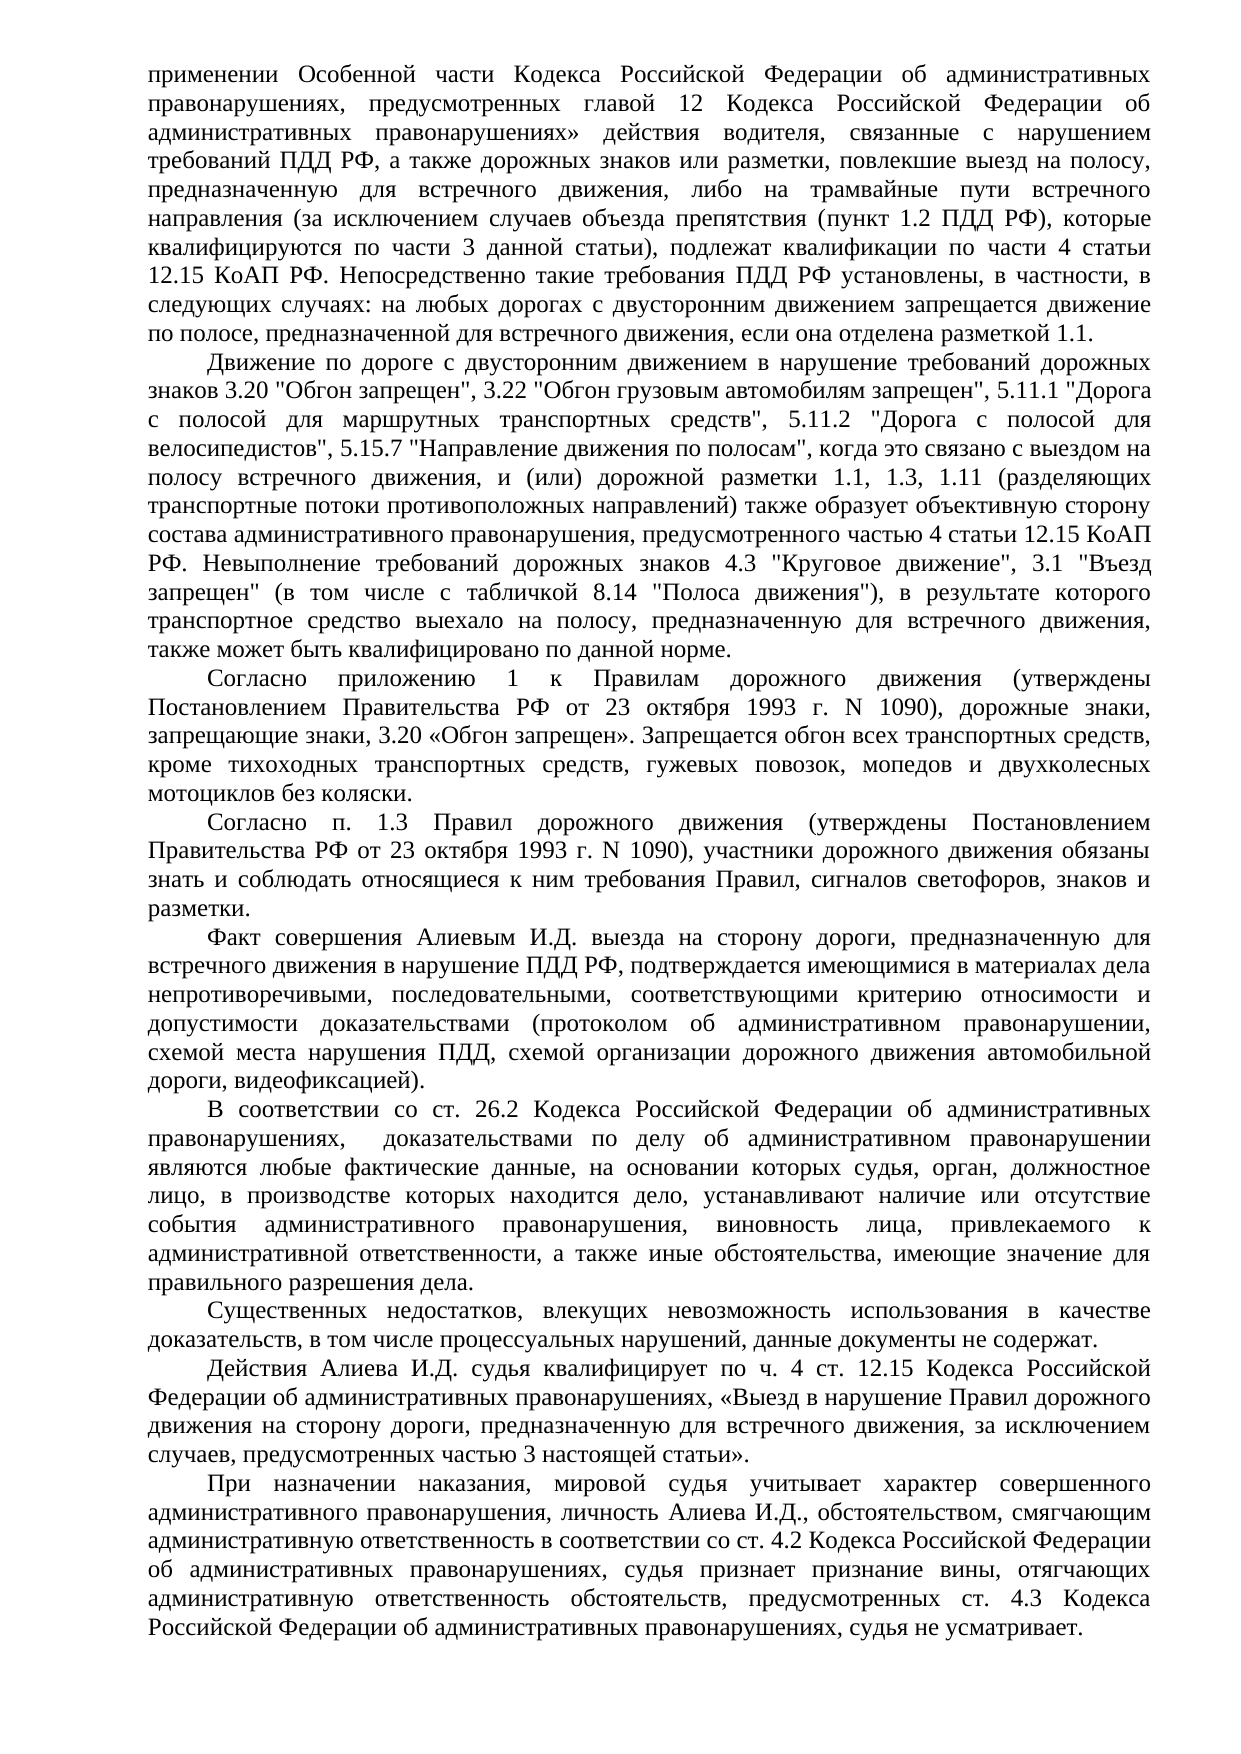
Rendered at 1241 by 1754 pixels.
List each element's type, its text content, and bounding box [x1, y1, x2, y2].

text Согласно п. 1.3 Правил дорожного движения (утверждены Постановлением Правительства РФ от 23 октября 1993 г. N 1090), участники дорожного движения обязаны знать и соблюдать относящиеся к ним требования Правил, сигналов светофоров, знаков и разметки. [148, 807, 1152, 922]
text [148, 59, 1152, 347]
text Действия Алиева И.Д. судья квалифицирует по ч. 4 ст. 12.15 Кодекса Российской Федерации об административных правонарушениях, «Выезд в нарушение Правил дорожного движения на сторону дороги, предназначенную для встречного движения, за исключением случаев, предусмотренных частью 3 настоящей статьи». [148, 1353, 1152, 1468]
text Существенных недостатков, влекущих невозможность использования в качестве доказательств, в том числе процессуальных нарушений, данные документы не содержат. [148, 1295, 1152, 1353]
text При назначении наказания, мировой судья учитывает характер совершенного административного правонарушения, личность Алиева И.Д., обстоятельством, смягчающим административную ответственность в соответствии со ст. 4.2 Кодекса Российской Федерации об административных правонарушениях, судья признает признание вины, отягчающих административную ответственность обстоятельств, предусмотренных ст. 4.3 Кодекса Российской Федерации об административных правонарушениях, судья не усматривает. [148, 1468, 1152, 1640]
text Движение по дороге с двусторонним движением в нарушение требований дорожных знаков 3.20 "Обгон запрещен", 3.22 "Обгон грузовым автомобилям запрещен", 5.11.1 "Дорога с полосой для маршрутных транспортных средств", 5.11.2 "Дорога с полосой для велосипедистов", 5.15.7 "Направление движения по полосам", когда это связано с выездом на полосу встречного движения, и (или) дорожной разметки 1.1, 1.3, 1.11 (разделяющих транспортные потоки противоположных направлений) также образует объективную сторону состава административного правонарушения, предусмотренного частью 4 статьи 12.15 КоАП РФ. Невыполнение требований дорожных знаков 4.3 "Круговое движение", 3.1 "Въезд запрещен" (в том числе с табличкой 8.14 "Полоса движения"), в результате которого транспортное средство выехало на полосу, предназначенную для встречного движения, также может быть квалифицировано по данной норме. [148, 347, 1152, 663]
text Согласно приложению 1 к Правилам дорожного движения (утверждены Постановлением Правительства РФ от 23 октября 1993 г. N 1090), дорожные знаки, запрещающие знаки, 3.20 «Обгон запрещен». Запрещается обгон всех транспортных средств, кроме тихоходных транспортных средств, гужевых повозок, мопедов и двухколесных мотоциклов без коляски. [148, 663, 1152, 807]
text Факт совершения Алиевым И.Д. выезда на сторону дороги, предназначенную для встречного движения в нарушение ПДД РФ, подтверждается имеющимися в материалах дела непротиворечивыми, последовательными, соответствующими критерию относимости и допустимости доказательствами (протоколом об административном правонарушении, схемой места нарушения ПДД, схемой организации дорожного движения автомобильной дороги, видеофиксацией). [148, 922, 1152, 1094]
text В соответствии со ст. 26.2 Кодекса Российской Федерации об административных правонарушениях, доказательствами по делу об административном правонарушении являются любые фактические данные, на основании которых судья, орган, должностное лицо, в производстве которых находится дело, устанавливают наличие или отсутствие события административного правонарушения, виновность лица, привлекаемого к административной ответственности, а также иные обстоятельства, имеющие значение для правильного разрешения дела. [148, 1094, 1152, 1295]
